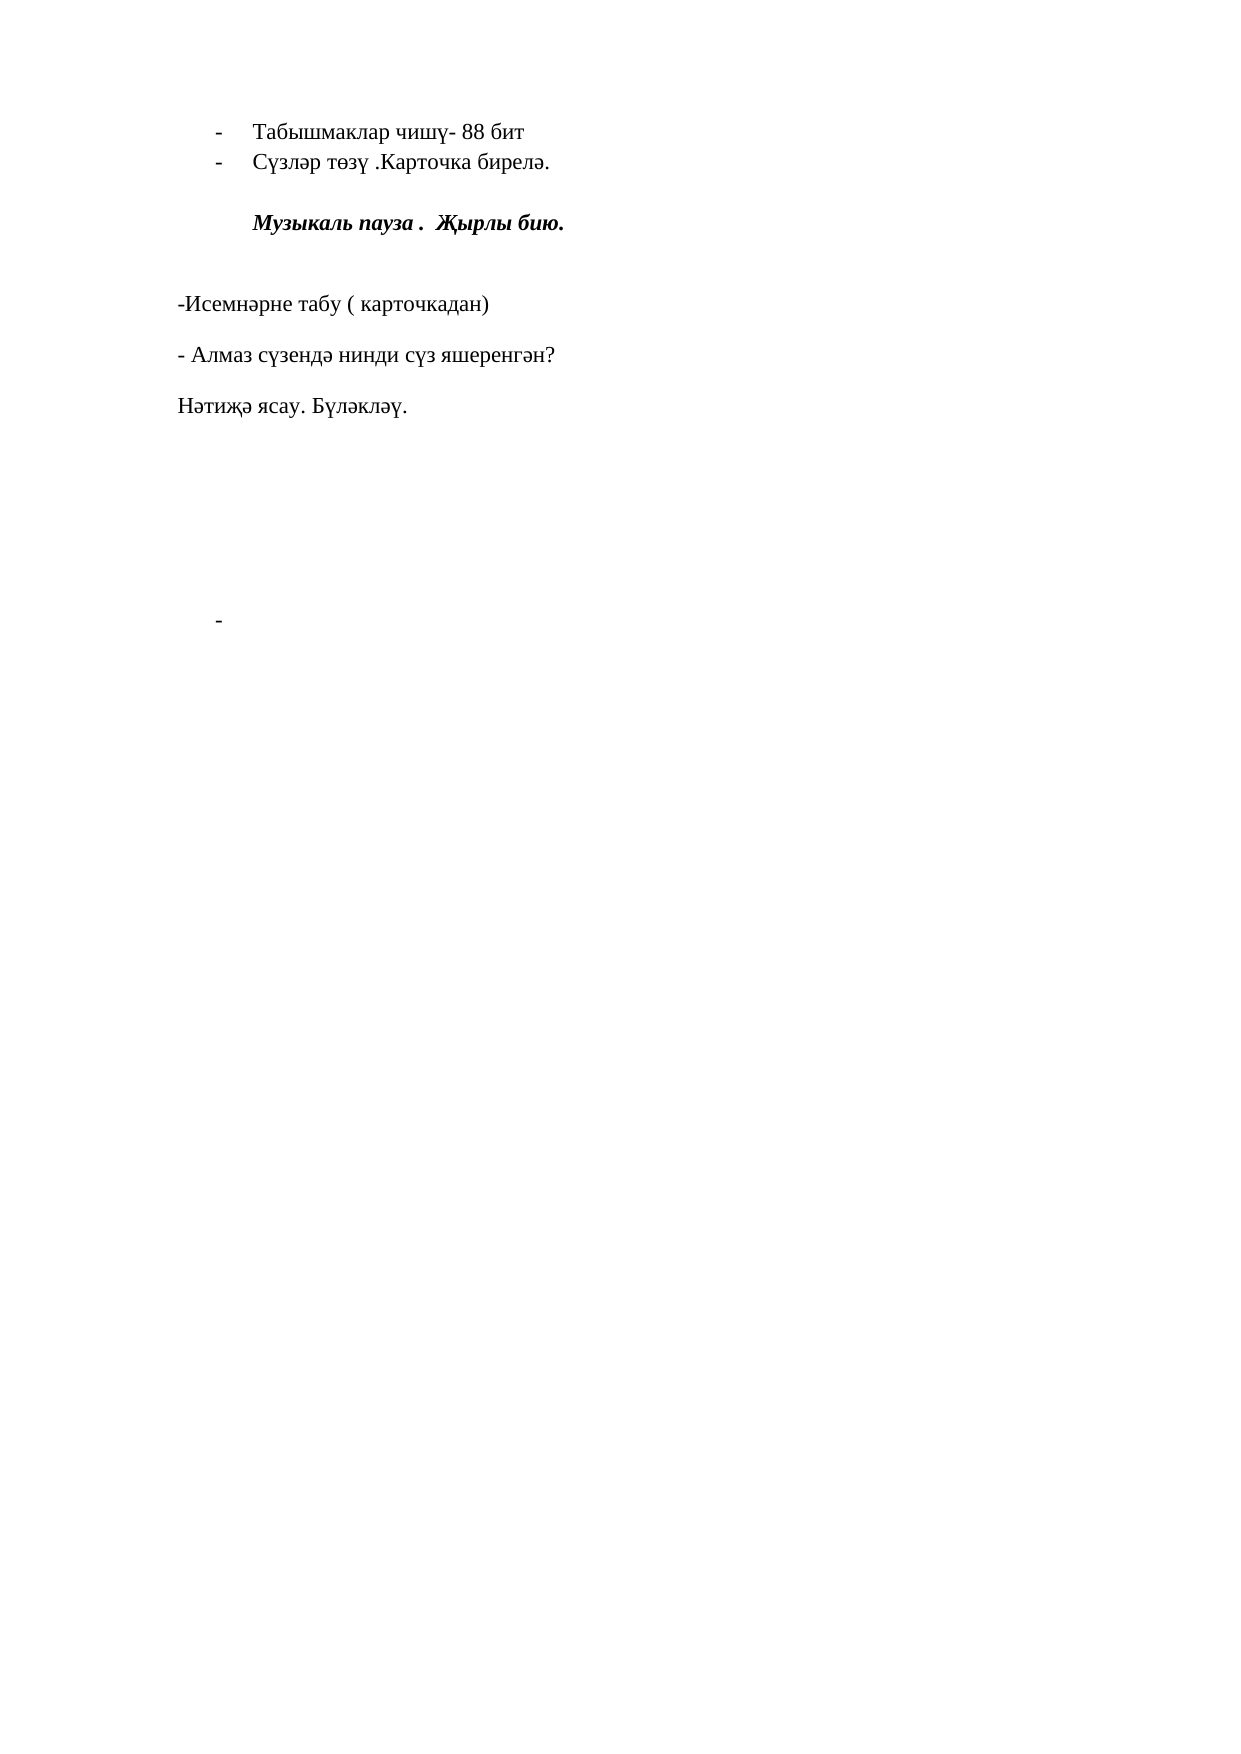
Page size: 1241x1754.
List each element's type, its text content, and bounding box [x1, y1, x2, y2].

text - Алмаз сүзендә нинди сүз яшеренгән? [177, 341, 1152, 367]
text Нәтиҗә ясау. Бүләкләү. [177, 392, 1152, 418]
text -Исемнәрне табу ( карточкадан) [177, 290, 1152, 316]
list Сүзләр төзү .Карточка бирелә. [215, 148, 1152, 175]
list Табышмаклар чишү- 88 бит [215, 118, 1152, 144]
list Музыкаль пауза . Җырлы бию. [252, 209, 1152, 235]
